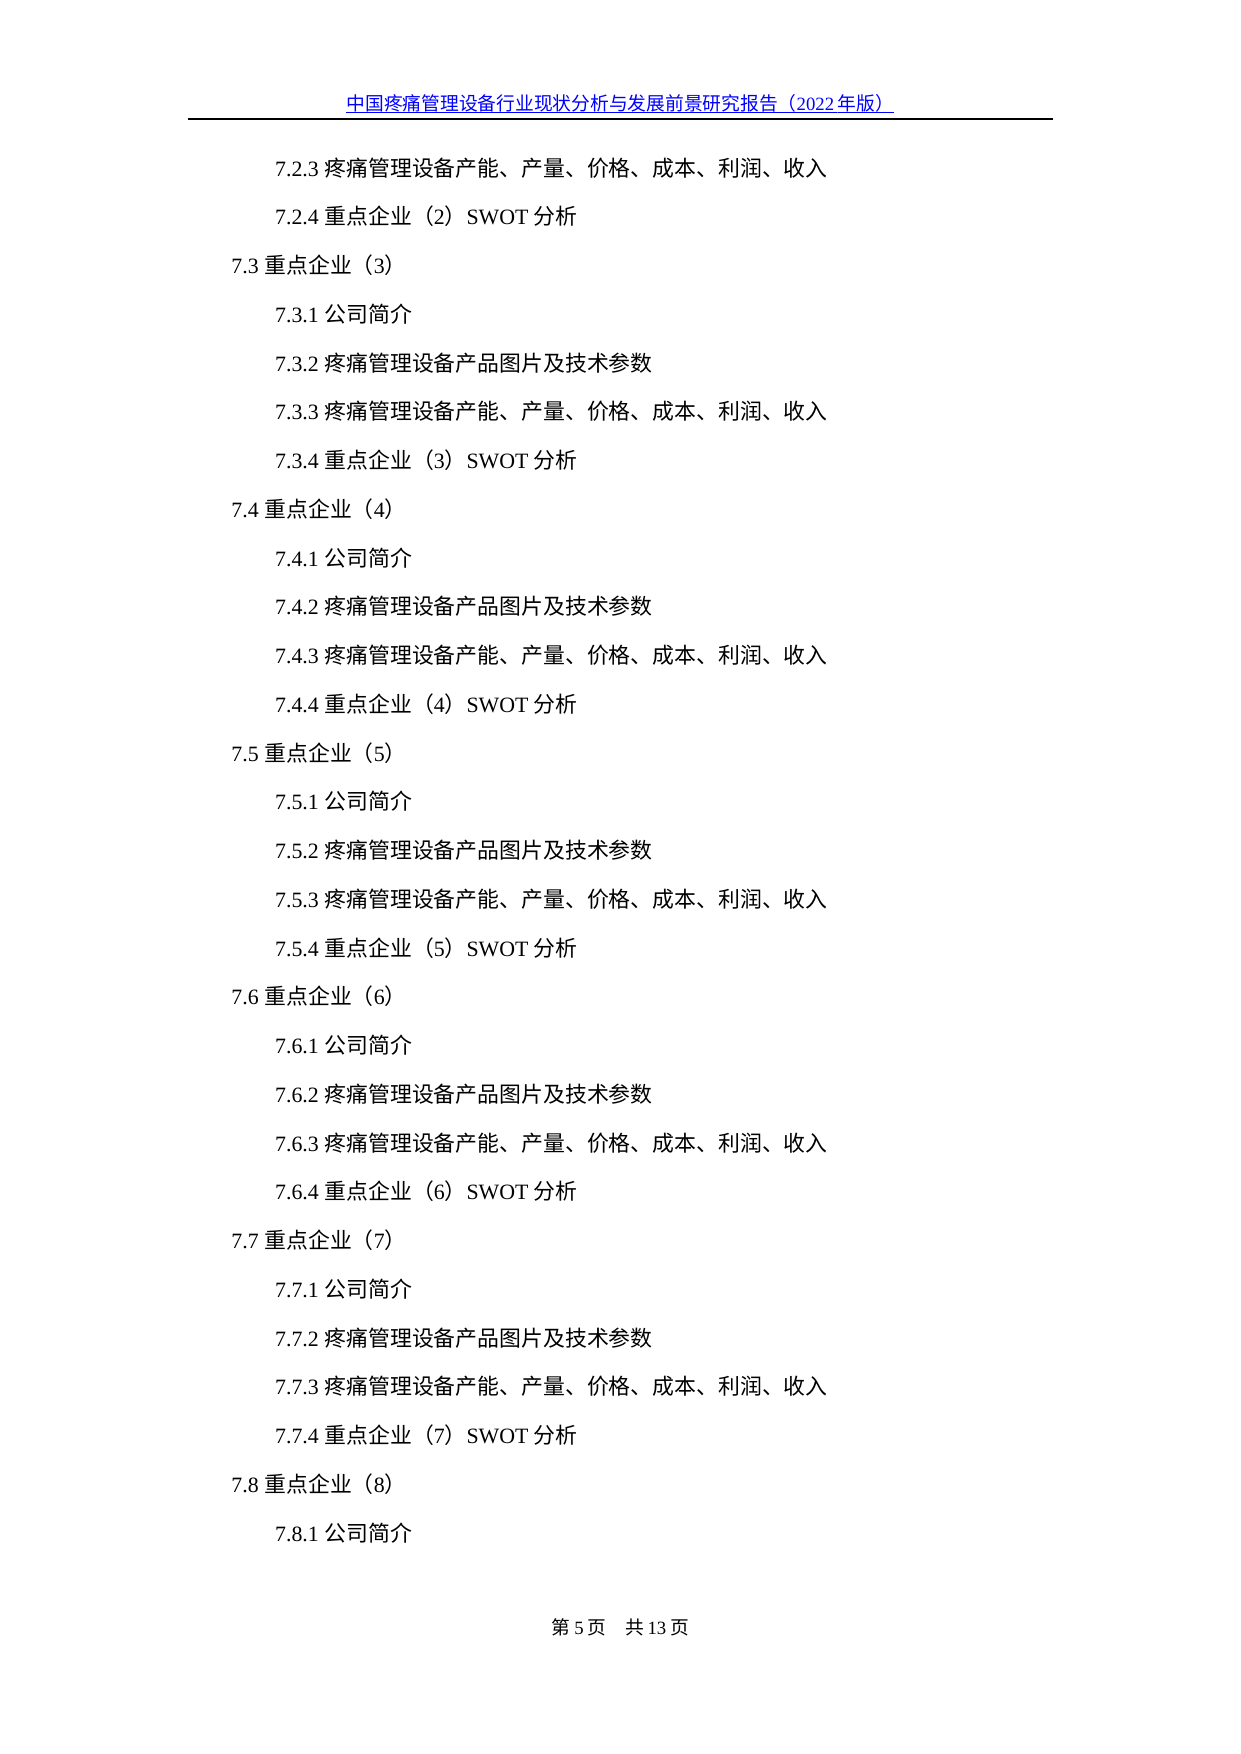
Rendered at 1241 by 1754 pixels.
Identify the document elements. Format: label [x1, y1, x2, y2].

text [187, 150, 1053, 1548]
